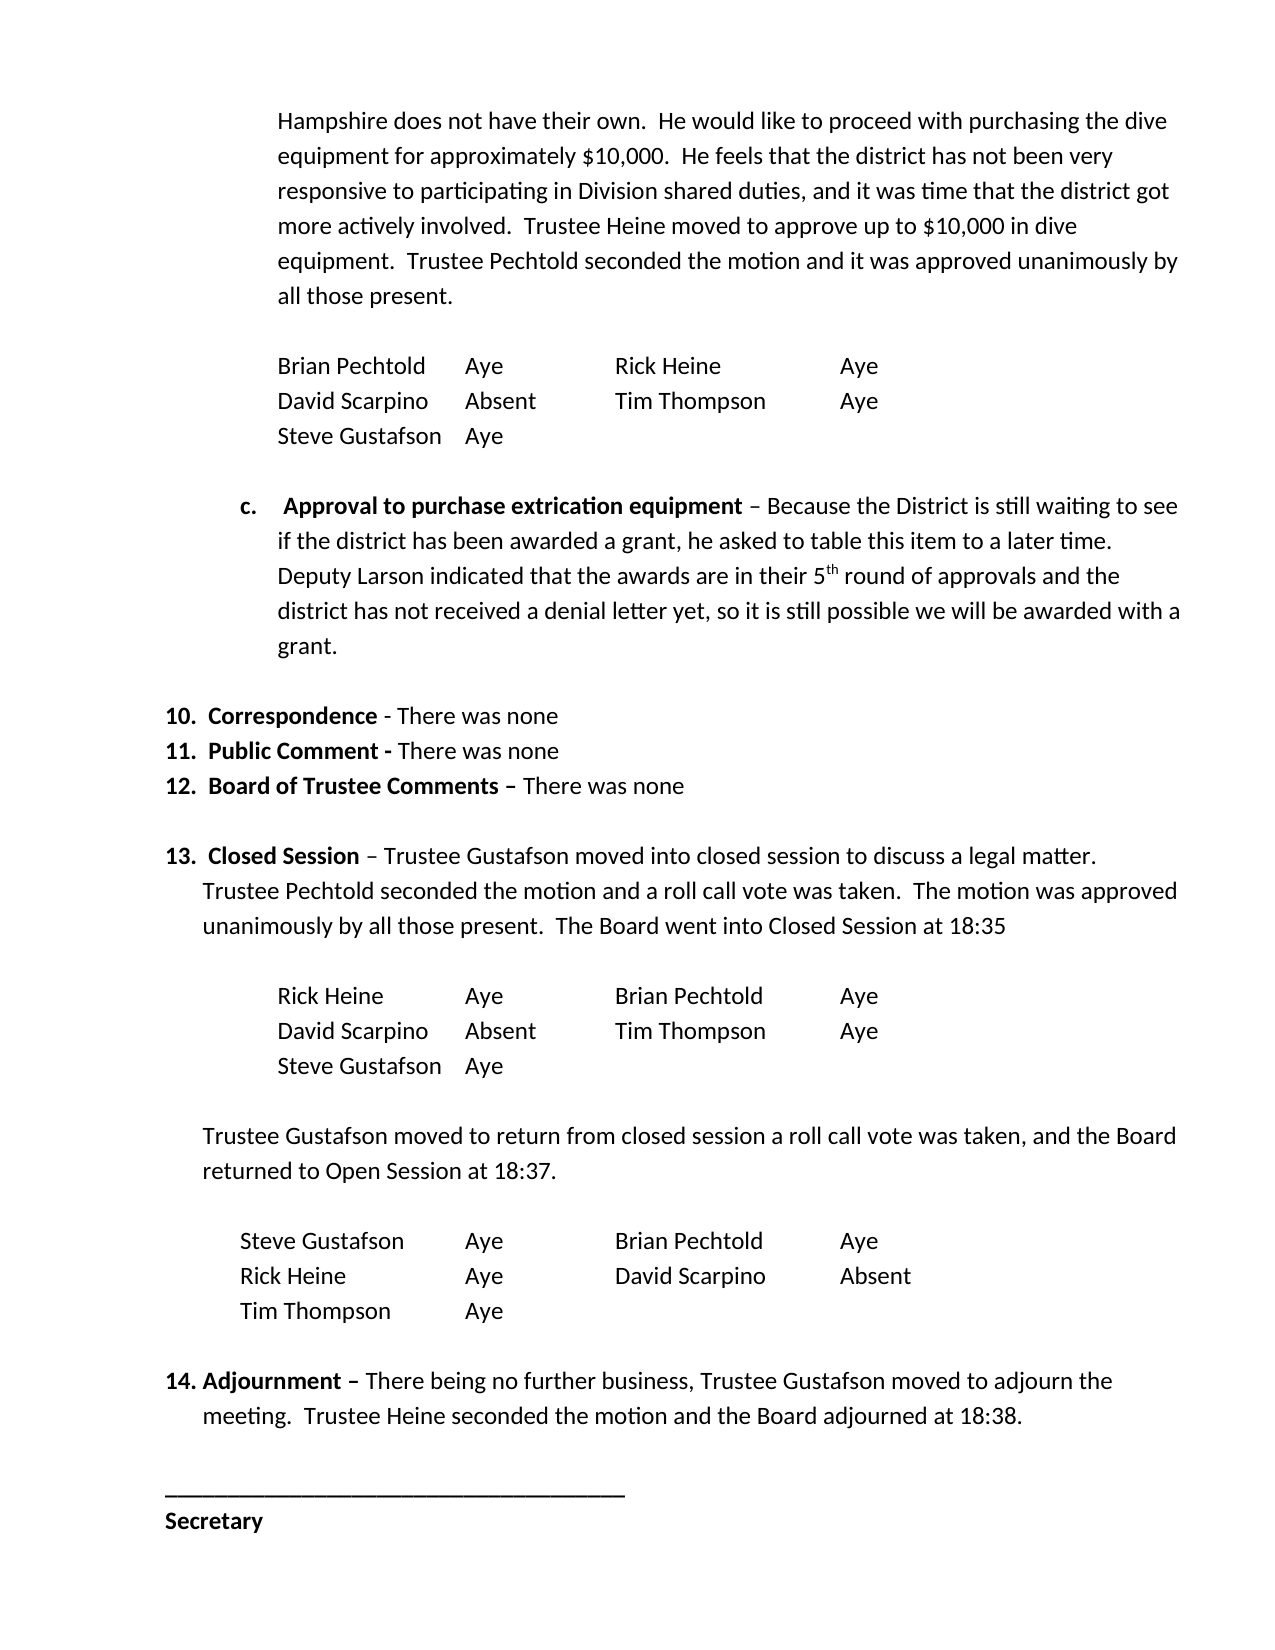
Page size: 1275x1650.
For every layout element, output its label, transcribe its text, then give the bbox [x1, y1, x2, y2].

list Steve Gustafson Aye Brian Pechtold Aye [202, 1225, 1185, 1256]
text Secretary [90, 1505, 1185, 1536]
list Steve Gustafson Aye [277, 1050, 1185, 1081]
list Tim Thompson Aye [165, 1295, 1185, 1326]
list Brian Pechtold Aye Rick Heine Aye [277, 350, 1185, 381]
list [240, 105, 1185, 311]
list Rick Heine Aye David Scarpino Absent [202, 1260, 1185, 1291]
text _____________________________________ [90, 1470, 1185, 1501]
list Correspondence - There was none [165, 700, 1185, 731]
list Public Comment - There was none [165, 735, 1185, 766]
list Approval to purchase extrication equipment – Because the District is still waiting to see if the district has been awarded a grant, he asked to table this item to a later time. Deputy Larson indicated that the awards are in their 5th round of approvals and the district has not received a denial letter yet, so it is still possible we will be awarded with a grant. [240, 490, 1185, 661]
list Closed Session – Trustee Gustafson moved into closed session to discuss a legal matter. Trustee Pechtold seconded the motion and a roll call vote was taken. The motion was approved unanimously by all those present. The Board went into Closed Session at 18:35 [165, 840, 1185, 941]
list Steve Gustafson Aye [277, 420, 1185, 451]
list Rick Heine Aye Brian Pechtold Aye [277, 980, 1185, 1011]
list Board of Trustee Comments – There was none [165, 770, 1185, 801]
text Trustee Gustafson moved to return from closed session a roll call vote was taken, and the Board returned to Open Session at 18:37. [202, 1120, 1185, 1186]
list David Scarpino Absent Tim Thompson Aye [277, 1015, 1185, 1046]
list David Scarpino Absent Tim Thompson Aye [277, 385, 1185, 416]
list Adjournment – There being no further business, Trustee Gustafson moved to adjourn the meeting. Trustee Heine seconded the motion and the Board adjourned at 18:38. [165, 1365, 1185, 1431]
